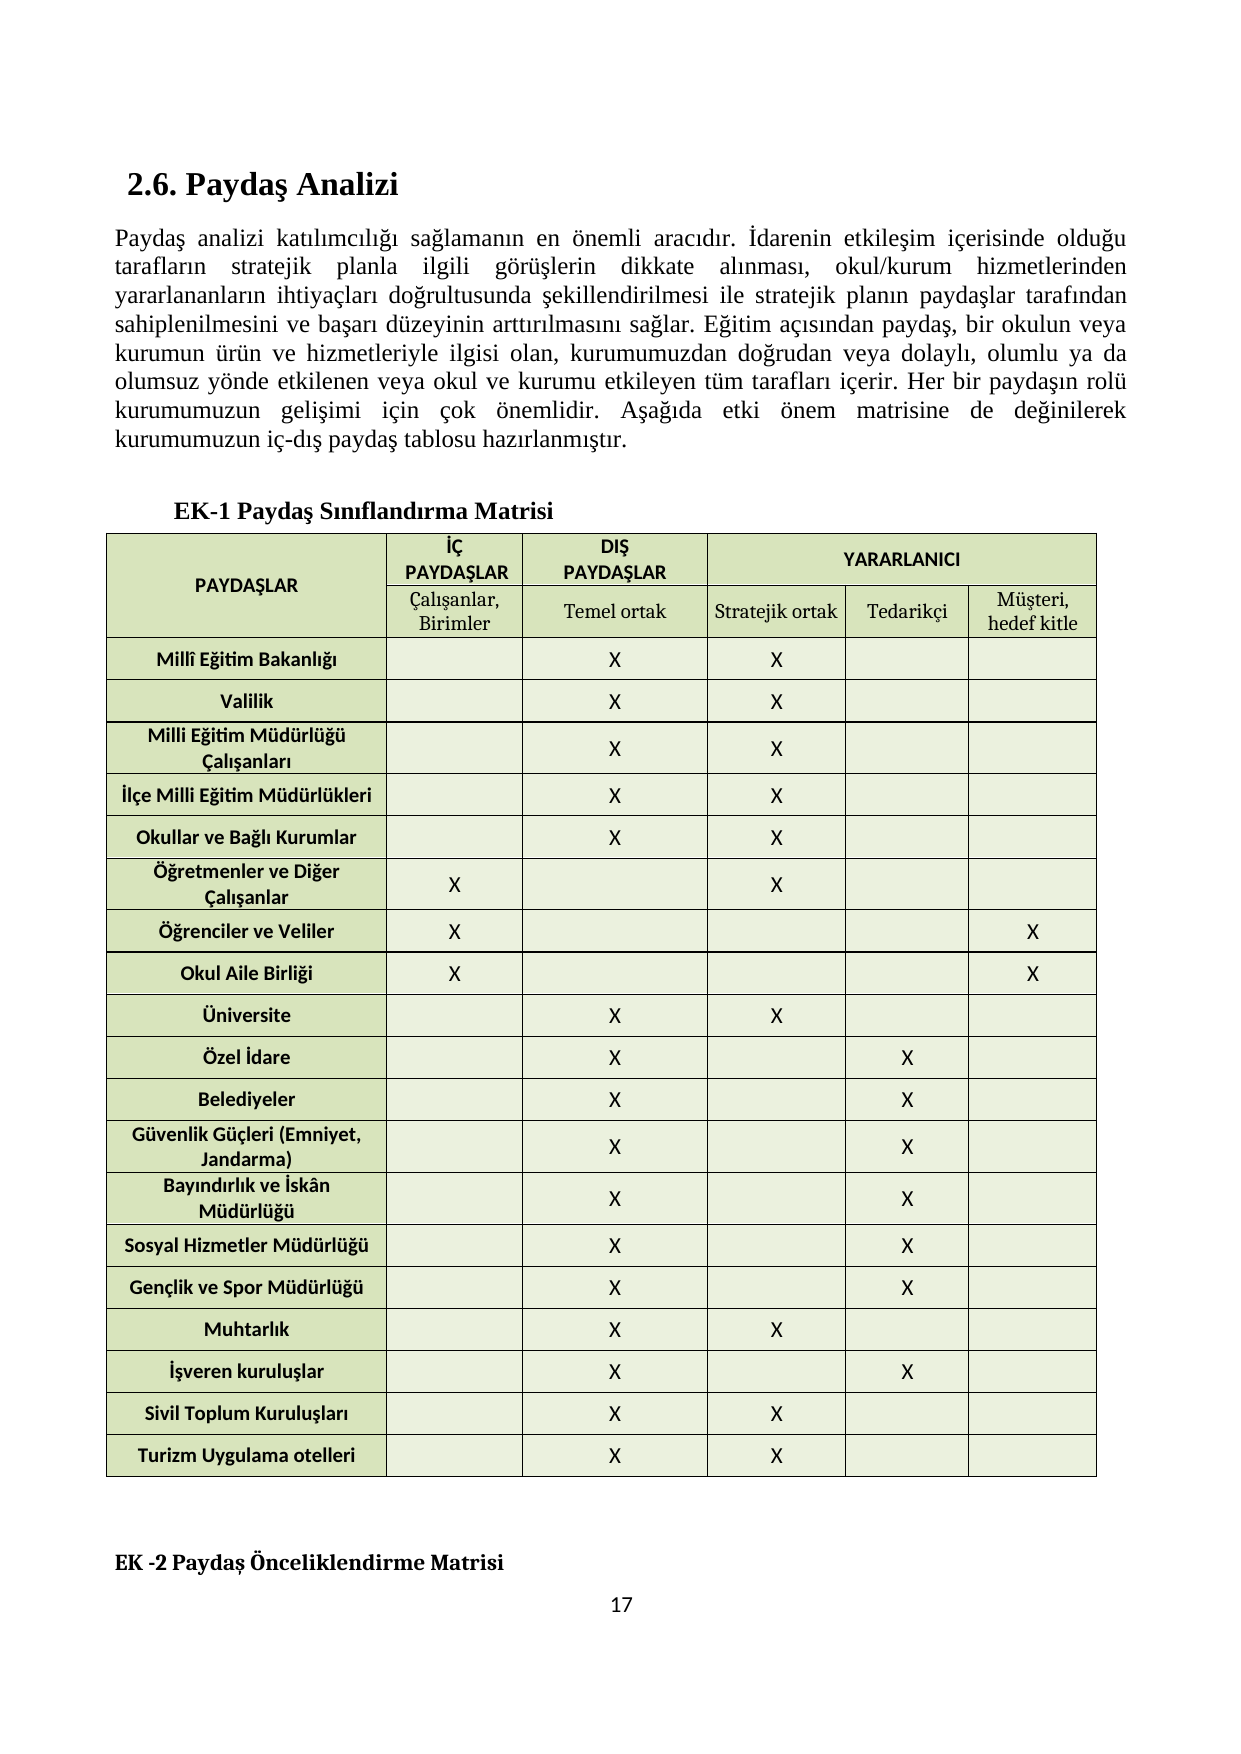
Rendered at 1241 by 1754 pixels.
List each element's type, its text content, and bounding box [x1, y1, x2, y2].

table_cell X [523, 1435, 707, 1476]
table_cell İşveren kuruluşlar [107, 1351, 386, 1392]
table_cell X [708, 816, 845, 857]
table_cell X [523, 1121, 707, 1172]
table_cell X [969, 953, 1096, 993]
table_cell [846, 1309, 968, 1350]
table_cell [969, 816, 1096, 857]
table_cell [523, 910, 707, 951]
table_cell [387, 1435, 522, 1476]
table_cell X [523, 680, 707, 721]
table_cell X [387, 859, 522, 909]
table_cell Müşteri, hedef kitle [969, 586, 1096, 637]
text 2.6. Paydaş Analizi [127, 164, 1128, 203]
table_cell [708, 1121, 845, 1172]
table_cell X [708, 723, 845, 773]
table_cell X [708, 680, 845, 721]
table_cell [708, 910, 845, 951]
table_cell [969, 680, 1096, 721]
table_cell [387, 638, 522, 679]
table_cell [387, 816, 522, 857]
table_cell [708, 1351, 845, 1392]
table_header PAYDAŞLAR [107, 534, 386, 637]
table_cell Turizm Uygulama otelleri [107, 1435, 386, 1476]
table_cell X [846, 1351, 968, 1392]
table_cell Millî Eğitim Bakanlığı [107, 638, 386, 679]
table_cell [846, 816, 968, 857]
table_cell X [708, 638, 845, 679]
table_cell [969, 1037, 1096, 1078]
table_cell X [708, 859, 845, 909]
table_cell [523, 859, 707, 909]
table_cell Öğretmenler ve Diğer Çalışanlar [107, 859, 386, 909]
table_cell X [846, 1121, 968, 1172]
table_cell X [523, 995, 707, 1036]
table_cell X [523, 1037, 707, 1078]
table_cell [387, 1225, 522, 1266]
table_cell Tedarikçi [846, 586, 968, 637]
table_cell X [523, 816, 707, 857]
table_cell X [846, 1267, 968, 1308]
table_cell Çalışanlar, Birimler [387, 586, 522, 637]
table_cell [846, 1393, 968, 1434]
table_cell [846, 680, 968, 721]
table_cell X [523, 1173, 707, 1223]
table_cell Stratejik ortak [708, 586, 845, 637]
table_cell Bayındırlık ve İskân Müdürlüğü [107, 1173, 386, 1223]
table_cell [387, 1309, 522, 1350]
table_cell [387, 1037, 522, 1078]
table_cell [969, 774, 1096, 815]
table_cell [387, 1351, 522, 1392]
table_cell Muhtarlık [107, 1309, 386, 1350]
table_cell Güvenlik Güçleri (Emniyet, Jandarma) [107, 1121, 386, 1172]
text EK -2 Paydaş Önceliklendirme Matrisi [114, 1549, 1128, 1576]
table_cell [969, 1309, 1096, 1350]
table_cell X [846, 1037, 968, 1078]
table_cell X [708, 774, 845, 815]
table_cell Gençlik ve Spor Müdürlüğü [107, 1267, 386, 1308]
table_cell X [523, 1393, 707, 1434]
table_cell [708, 1267, 845, 1308]
table_cell Özel İdare [107, 1037, 386, 1078]
text Paydaş analizi katılımcılığı sağlamanın en önemli aracıdır. İdarenin etkileşim içerisinde olduğu tarafların stratejik planla ilgili görüşlerin dikkate alınması, okul/kurum hizmetlerinden yararlananların ihtiyaçları doğrultusunda şekillendirilmesi ile stratejik planın paydaşlar tarafından sahiplenilmesini ve başarı düzeyinin arttırılmasını sağlar. Eğitim açısından paydaş, bir okulun veya kurumun ürün ve hizmetleriyle ilgisi olan, kurumumuzdan doğrudan veya dolaylı, olumlu ya da olumsuz yönde etkilenen veya okul ve kurumu etkileyen tüm tarafları içerir. Her bir paydaşın rolü kurumumuzun gelişimi için çok önemlidir. Aşağıda etki önem matrisine de değinilerek kurumumuzun iç-dış paydaş tablosu hazırlanmıştır. [114, 223, 1128, 453]
table_cell [846, 953, 968, 993]
table_cell X [523, 638, 707, 679]
table_cell X [523, 1225, 707, 1266]
table_cell [846, 774, 968, 815]
table_cell Üniversite [107, 995, 386, 1036]
table_cell Sivil Toplum Kuruluşları [107, 1393, 386, 1434]
table_cell İlçe Milli Eğitim Müdürlükleri [107, 774, 386, 815]
table_cell X [846, 1225, 968, 1266]
table_cell [708, 953, 845, 993]
table_cell [969, 1351, 1096, 1392]
table_cell [387, 1267, 522, 1308]
table_cell Belediyeler [107, 1079, 386, 1120]
table_cell [969, 1267, 1096, 1308]
table_cell X [969, 910, 1096, 951]
table_cell X [523, 1309, 707, 1350]
table_cell [387, 723, 522, 773]
table_cell X [523, 1351, 707, 1392]
table_header DIŞ PAYDAŞLAR [523, 534, 707, 584]
table_cell [969, 1079, 1096, 1120]
table_cell [387, 774, 522, 815]
table_cell X [523, 774, 707, 815]
table_cell Öğrenciler ve Veliler [107, 910, 386, 951]
table_cell [387, 1079, 522, 1120]
table_cell [969, 1435, 1096, 1476]
table_cell [846, 995, 968, 1036]
table_cell Milli Eğitim Müdürlüğü Çalışanları [107, 723, 386, 773]
table_cell [387, 1173, 522, 1223]
table_cell [969, 723, 1096, 773]
table_cell [387, 1121, 522, 1172]
table_cell X [708, 995, 845, 1036]
table_cell Okul Aile Birliği [107, 953, 386, 993]
table_header İÇ PAYDAŞLAR [387, 534, 522, 584]
table_cell [708, 1225, 845, 1266]
table_cell [708, 1037, 845, 1078]
table_cell Okullar ve Bağlı Kurumlar [107, 816, 386, 857]
table_cell X [846, 1173, 968, 1223]
table_cell [523, 953, 707, 993]
table_cell X [846, 1079, 968, 1120]
table_cell [846, 910, 968, 951]
table_cell [387, 995, 522, 1036]
table_cell [708, 1079, 845, 1120]
table_cell [846, 638, 968, 679]
table_cell [387, 680, 522, 721]
table_cell X [708, 1309, 845, 1350]
table_cell X [523, 1079, 707, 1120]
table_cell [708, 1173, 845, 1223]
table_cell [846, 723, 968, 773]
table_cell [846, 859, 968, 909]
table_cell [969, 638, 1096, 679]
table_cell X [708, 1435, 845, 1476]
table_cell [969, 859, 1096, 909]
text EK-1 Paydaş Sınıflandırma Matrisi [174, 496, 1128, 525]
table_cell [969, 1121, 1096, 1172]
table_cell Temel ortak [523, 586, 707, 637]
table_cell X [708, 1393, 845, 1434]
table_cell X [523, 1267, 707, 1308]
table_header YARARLANICI [708, 534, 1096, 584]
table_cell [387, 1393, 522, 1434]
table_cell Sosyal Hizmetler Müdürlüğü [107, 1225, 386, 1266]
table_cell X [387, 953, 522, 993]
table_cell [846, 1435, 968, 1476]
table_cell [969, 1393, 1096, 1434]
table_cell X [523, 723, 707, 773]
table_cell [969, 1225, 1096, 1266]
table_cell X [387, 910, 522, 951]
table_cell Valilik [107, 680, 386, 721]
table_cell [969, 995, 1096, 1036]
table_cell [969, 1173, 1096, 1223]
